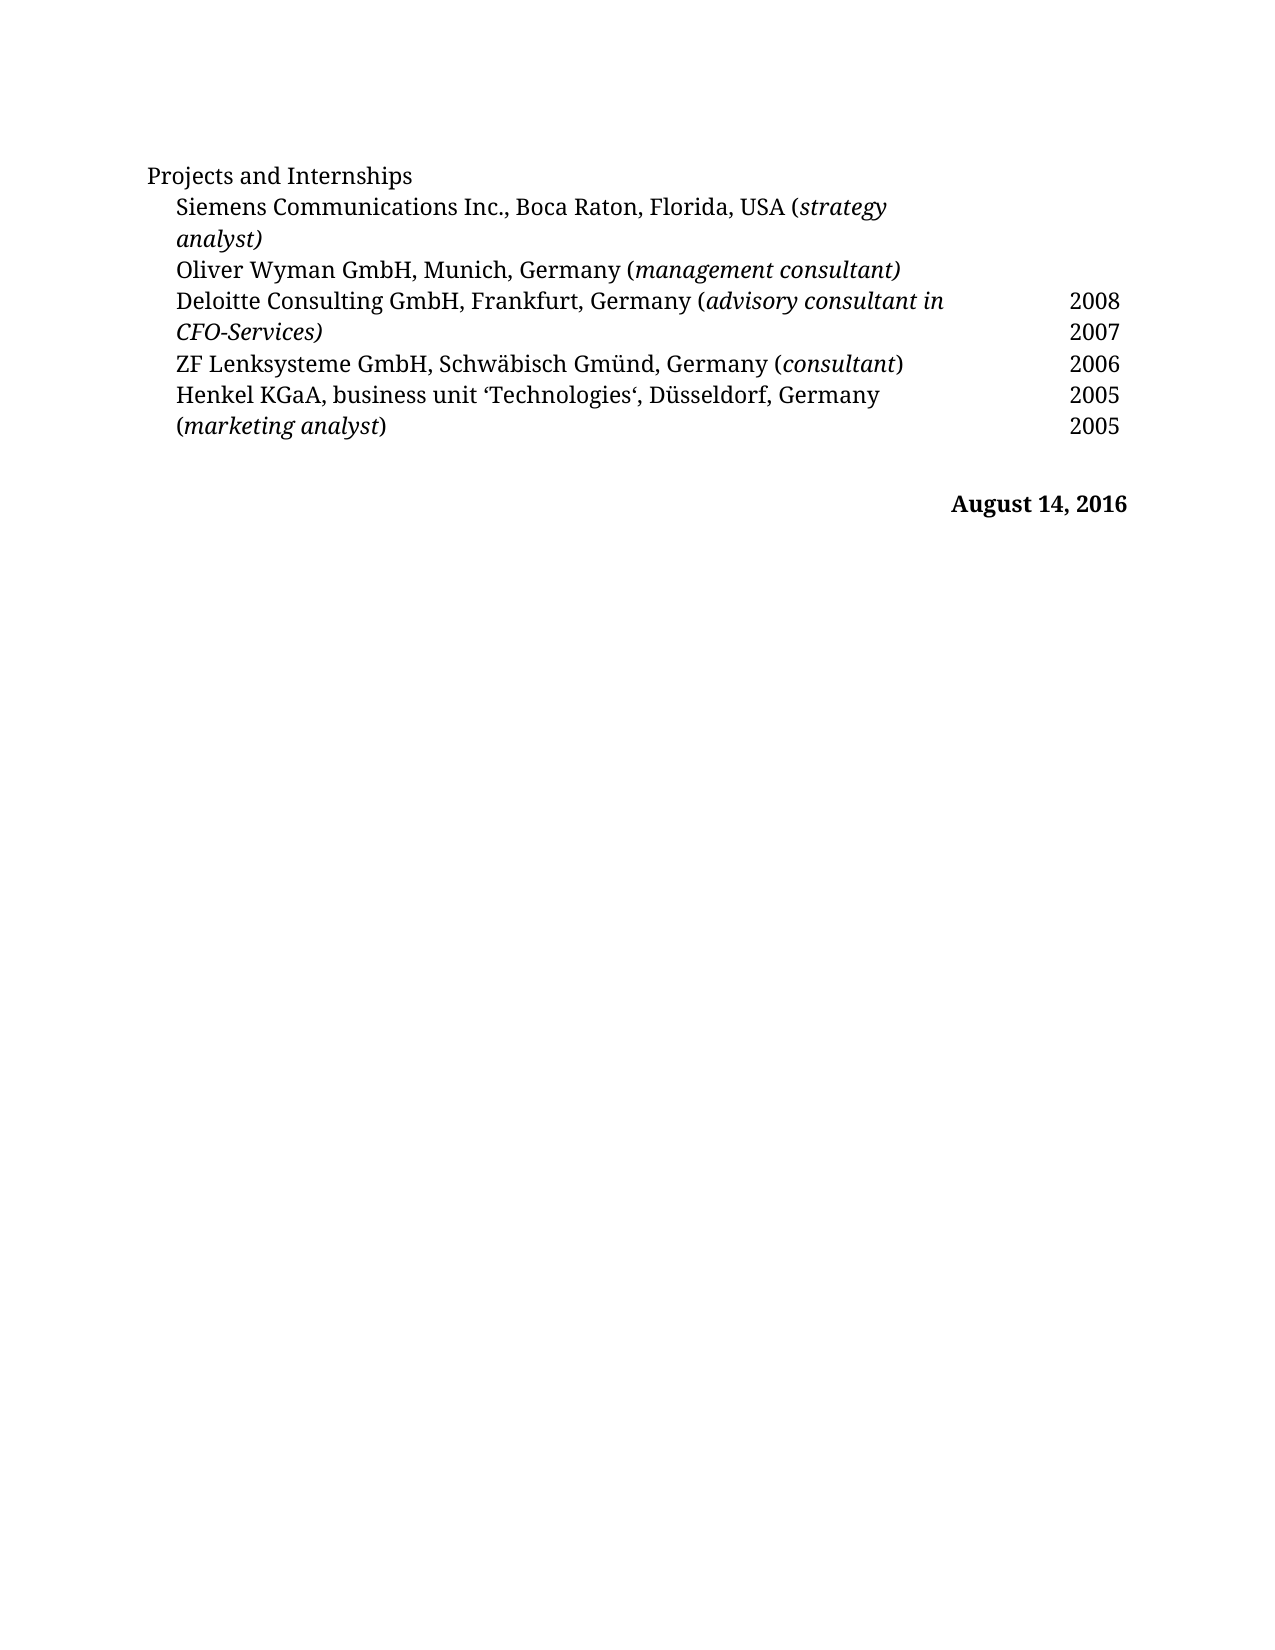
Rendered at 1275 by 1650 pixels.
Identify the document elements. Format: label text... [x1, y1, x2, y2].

text August 14, 2016 [148, 488, 1127, 519]
table_cell 2008 2007 2006 2005 2005 [981, 148, 1131, 441]
table_cell Projects and Internships Siemens Communications Inc., Boca Raton, Florida, USA (strategy analyst) Oliver Wyman GmbH, Munich, Germany (management consultant) Deloitte Consulting GmbH, Frankfurt, Germany (advisory consultant in CFO-Services) ZF Lenksysteme GmbH, Schwäbisch Gmünd, Germany (consultant) Henkel KGaA, business unit ‘Technologies‘, Düsseldorf, Germany (marketing analyst) [148, 148, 981, 441]
